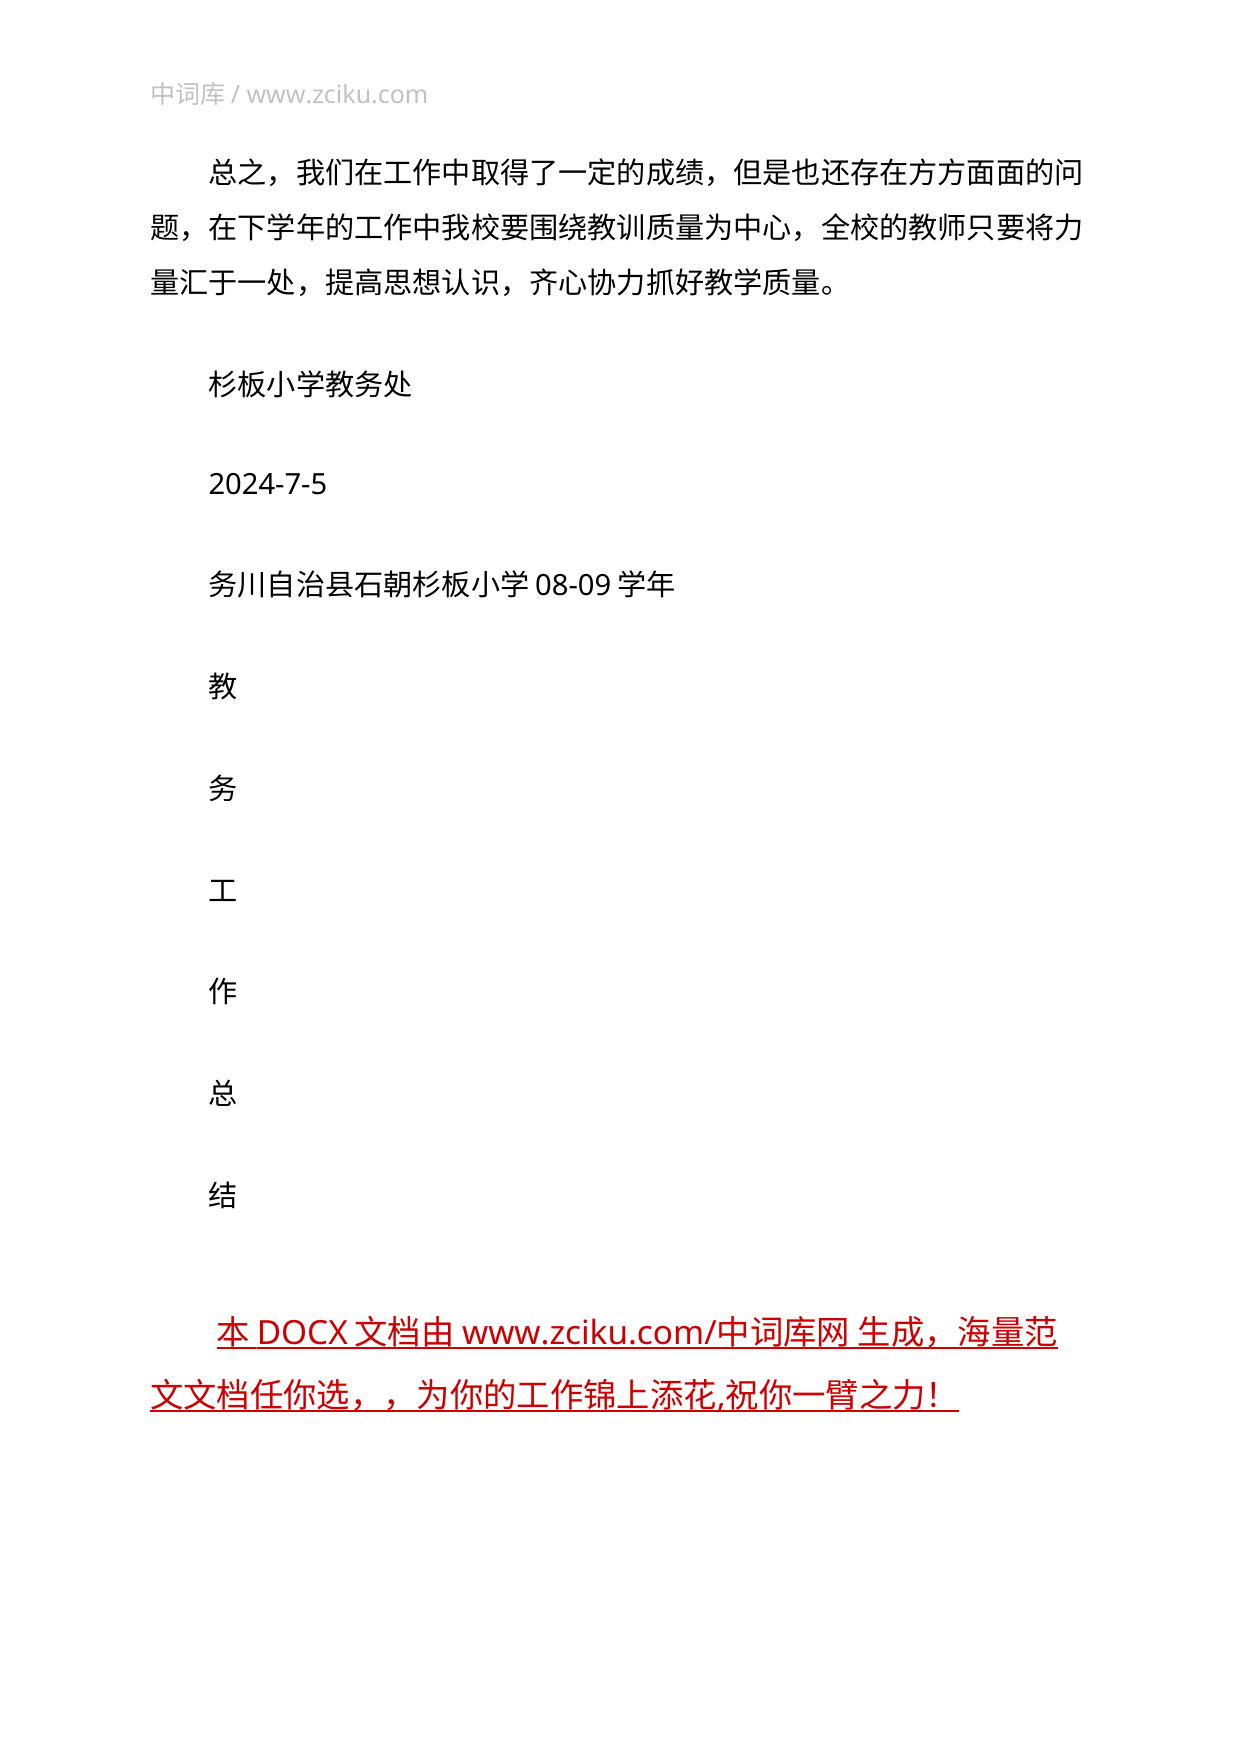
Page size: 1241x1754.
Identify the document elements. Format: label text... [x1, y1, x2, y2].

text 本DOCX文档由 www.zciku.com/中词库网 生成，海量范文文档任你选，，为你的工作锦上添花,祝你一臂之力！ [150, 1306, 1090, 1417]
text 总 [150, 1071, 1090, 1113]
text 教 [150, 664, 1090, 706]
text 结 [150, 1173, 1090, 1215]
text 工 [150, 867, 1090, 909]
text 作 [150, 969, 1090, 1011]
text 务川自治县石朝杉板小学08-09学年 [150, 562, 1090, 604]
text 总之，我们在工作中取得了一定的成绩，但是也还存在方方面面的问题，在下学年的工作中我校要围绕教训质量为中心，全校的教师只要将力量汇于一处，提高思想认识，齐心协力抓好教学质量。 [150, 150, 1090, 302]
text 杉板小学教务处 [150, 362, 1090, 404]
text 2024-7-5 [150, 463, 1090, 503]
text 务 [150, 766, 1090, 808]
